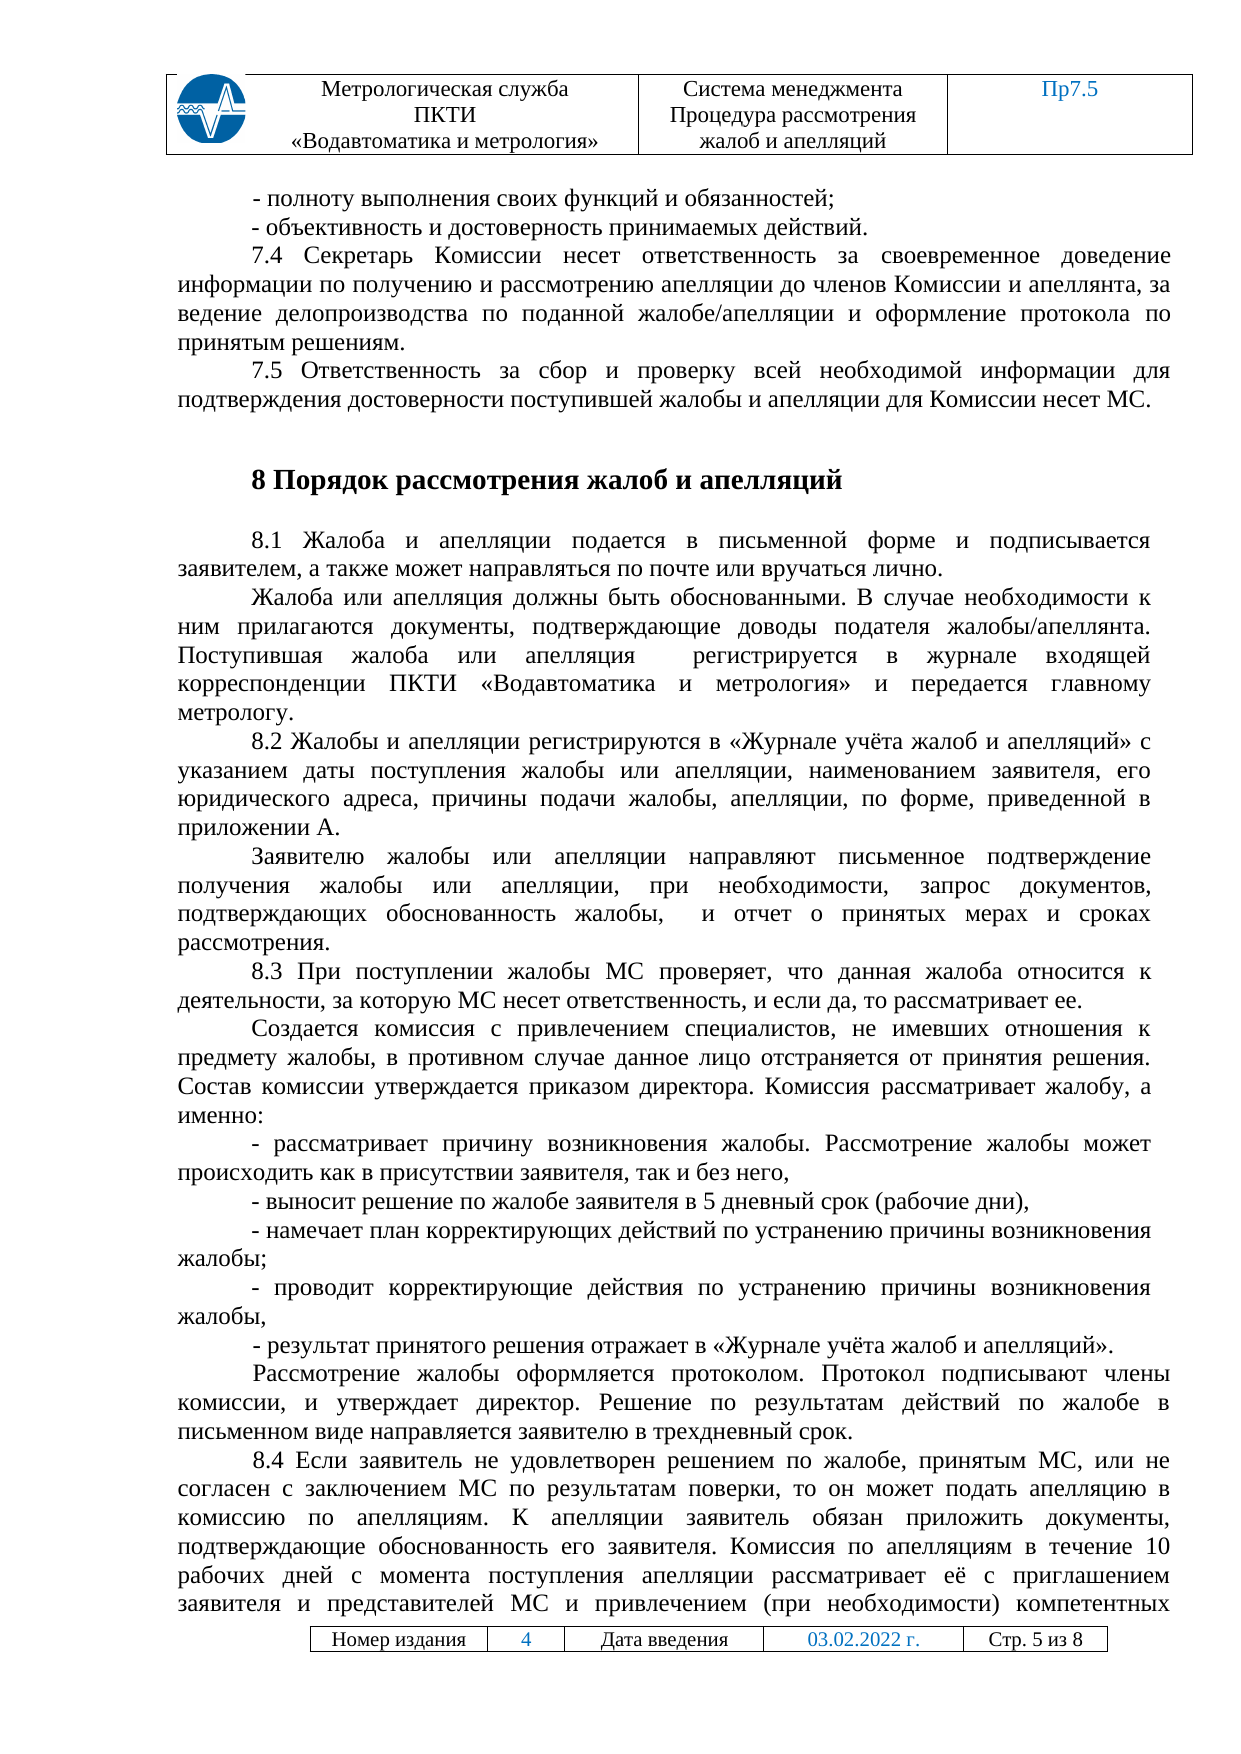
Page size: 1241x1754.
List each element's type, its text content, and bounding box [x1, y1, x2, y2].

text - намечает план корректирующих действий по устранению причины возникновения жалобы; [177, 1215, 1152, 1272]
picture [177, 74, 246, 143]
text Рассмотрение жалобы оформляется протоколом. Протокол подписывают члены комиссии, и утверждает директор. Решение по результатам действий по жалобе в письменном виде направляется заявителю в трехдневный срок. [177, 1358, 1171, 1445]
text - проводит корректирующие действия по устранению причины возникновения жалобы, [177, 1272, 1152, 1330]
text - объективность и достоверность принимаемых действий. [177, 212, 1171, 240]
text Заявителю жалобы или апелляции направляют письменное подтверждение получения жалобы или апелляции, при необходимости, запрос документов, подтверждающих обоснованность жалобы, и отчет о принятых мерах и сроках рассмотрения. [177, 841, 1152, 956]
text - результат принятого решения отражает в «Журнале учёта жалоб и апелляций». [177, 1330, 1171, 1358]
text Создается комиссия с привлечением специалистов, не имевших отношения к предмету жалобы, в противном случае данное лицо отстраняется от принятия решения. Состав комиссии утверждается приказом директора. Комиссия рассматривает жалобу, а именно: [177, 1013, 1152, 1128]
text Жалоба или апелляция должны быть обоснованными. В случае необходимости к ним прилагаются документы, подтверждающие доводы подателя жалобы/апеллянта. Поступившая жалоба или апелляция регистрируется в журнале входящей корреспонденции ПКТИ «Водавтоматика и метрология» и передается главному метрологу. [177, 582, 1152, 726]
text - полноту выполнения своих функций и обязанностей; [177, 183, 1171, 212]
text 7.4 Секретарь Комиссии несет ответственность за своевременное доведение информации по получению и рассмотрению апелляции до членов Комиссии и апеллянта, за ведение делопроизводства по поданной жалобе/апелляции и оформление протокола по принятым решениям. [177, 240, 1171, 355]
text 8.1 Жалоба и апелляции подается в письменной форме и подписывается заявителем, а также может направляться по почте или вручаться лично. [177, 525, 1152, 582]
text 8.2 Жалобы и апелляции регистрируются в «Журнале учёта жалоб и апелляций» с указанием даты поступления жалобы или апелляции, наименованием заявителя, его юридического адреса, причины подачи жалобы, апелляции, по форме, приведенной в приложении А. [177, 726, 1152, 841]
text 8 Порядок рассмотрения жалоб и апелляций [177, 462, 1152, 496]
text - выносит решение по жалобе заявителя в 5 дневный срок (рабочие дни), [177, 1186, 1152, 1215]
text - рассматривает причину возникновения жалобы. Рассмотрение жалобы может происходить как в присутствии заявителя, так и без него, [177, 1128, 1152, 1186]
text 8.3 При поступлении жалобы МС проверяет, что данная жалоба относится к деятельности, за которую МС несет ответственность, и если да, то рассматривает ее. [177, 956, 1152, 1013]
text 7.5 Ответственность за сбор и проверку всей необходимой информации для подтверждения достоверности поступившей жалобы и апелляции для Комиссии несет МС. [177, 355, 1171, 413]
